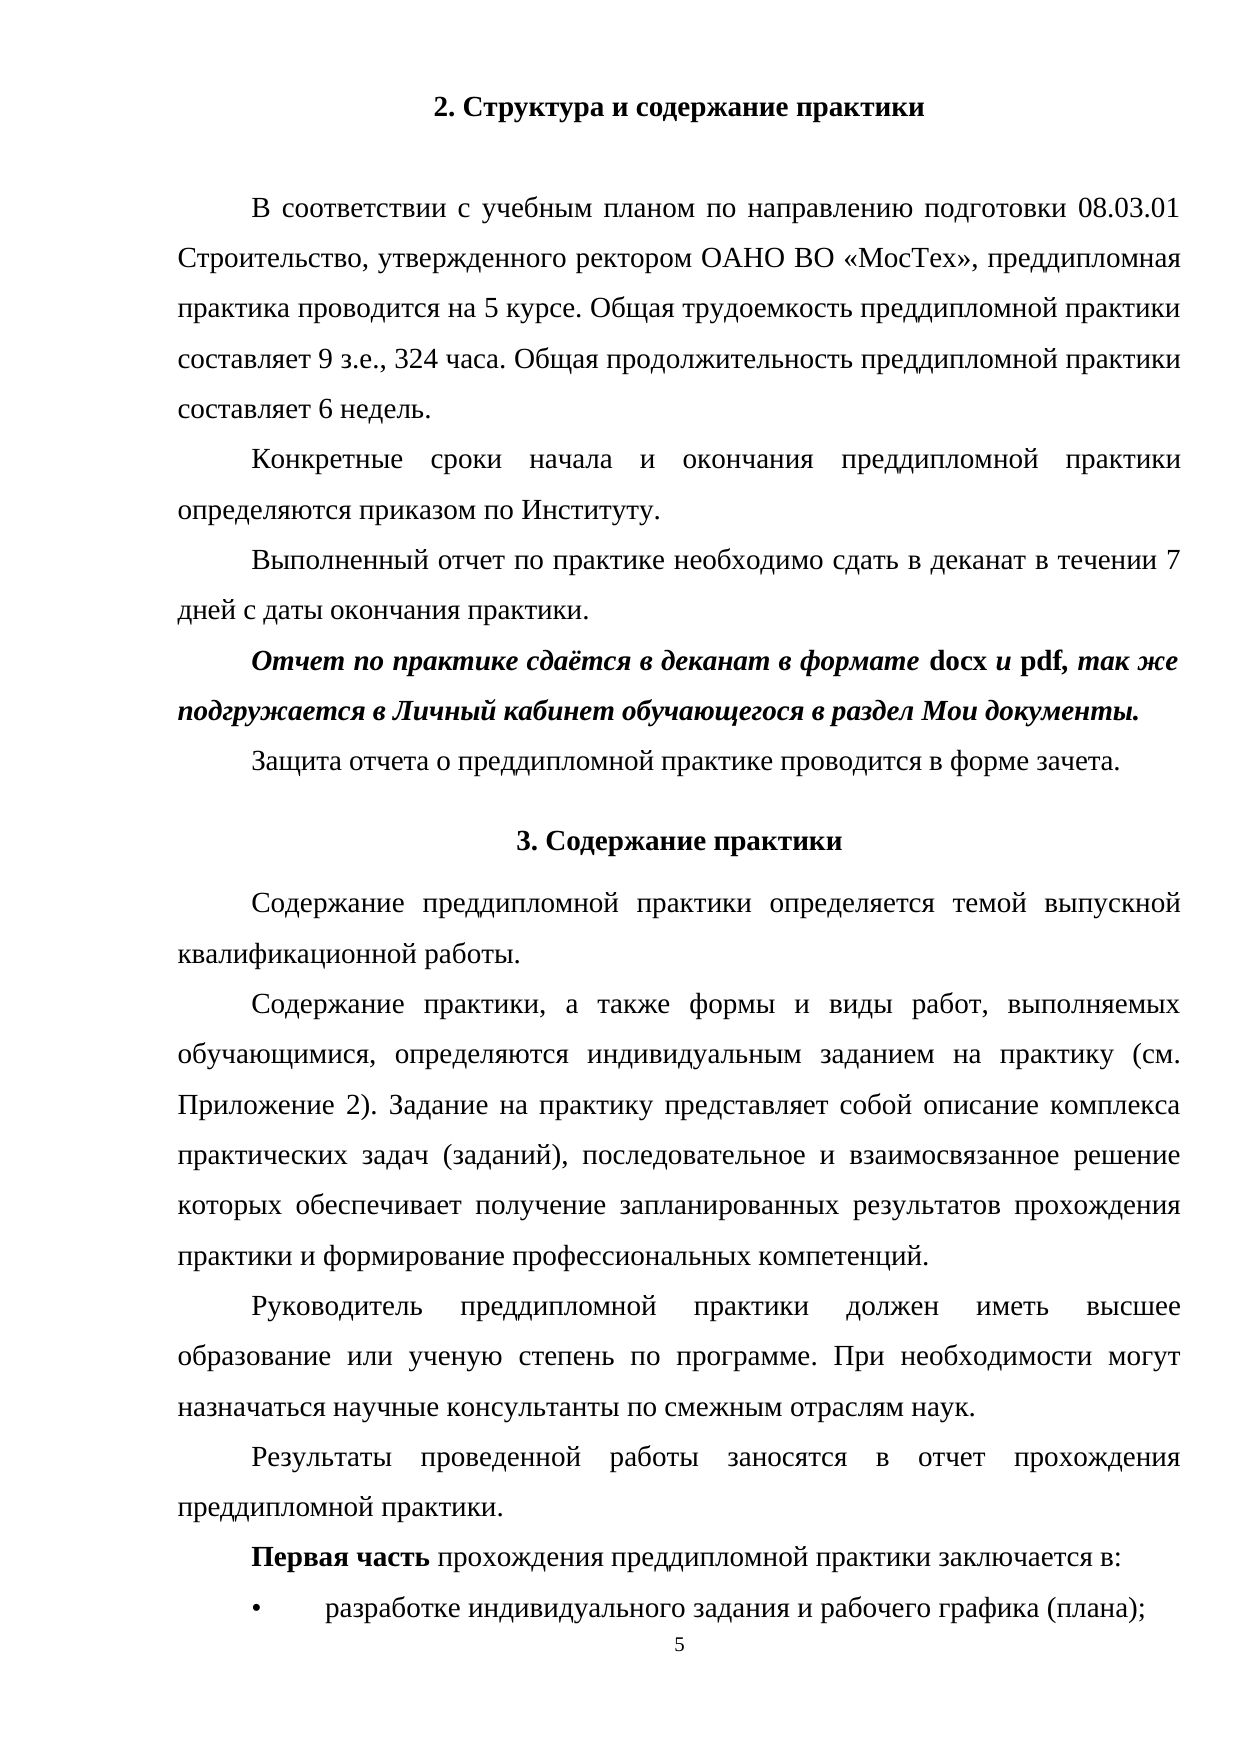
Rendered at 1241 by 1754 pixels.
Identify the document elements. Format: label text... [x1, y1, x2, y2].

subtitle 2. Структура и содержание практики [177, 89, 1181, 122]
text Защита отчета о преддипломной практике проводится в форме зачета. [177, 743, 1181, 777]
text Конкретные сроки начала и окончания преддипломной практики определяются приказом по Институту. [177, 441, 1181, 525]
subtitle 3. Содержание практики [177, 823, 1181, 856]
text Результаты проведенной работы заносятся в отчет прохождения преддипломной практики. [177, 1439, 1181, 1523]
text В соответствии с учебным планом по направлению подготовки 08.03.01 Строительство, утвержденного ректором ОАНО ВО «МосТех», преддипломная практика проводится на 5 курсе. Общая трудоемкость преддипломной практики составляет 9 з.е., 324 часа. Общая продолжительность преддипломной практики составляет 6 недель. [177, 190, 1181, 425]
text Отчет по практике сдаётся в деканат в формате docx и pdf, так же подгружается в Личный кабинет обучающегося в раздел Мои документы. [177, 643, 1181, 727]
text Руководитель преддипломной практики должен иметь высшее образование или ученую степень по программе. При необходимости могут назначаться научные консультанты по смежным отраслям наук. [177, 1288, 1181, 1422]
text Выполненный отчет по практике необходимо сдать в деканат в течении 7 дней с даты окончания практики. [177, 542, 1181, 626]
list разработке индивидуального задания и рабочего графика (плана); [177, 1590, 1181, 1623]
text Содержание практики, а также формы и виды работ, выполняемых обучающимися, определяются индивидуальным заданием на практику (см. Приложение 2). Задание на практику представляет собой описание комплекса практических задач (заданий), последовательное и взаимосвязанное решение которых обеспечивает получение запланированных результатов прохождения практики и формирование профессиональных компетенций. [177, 986, 1181, 1271]
list Первая часть прохождения преддипломной практики заключается в: [177, 1539, 1181, 1573]
text Содержание преддипломной практики определяется темой выпускной квалификационной работы. [177, 886, 1181, 969]
